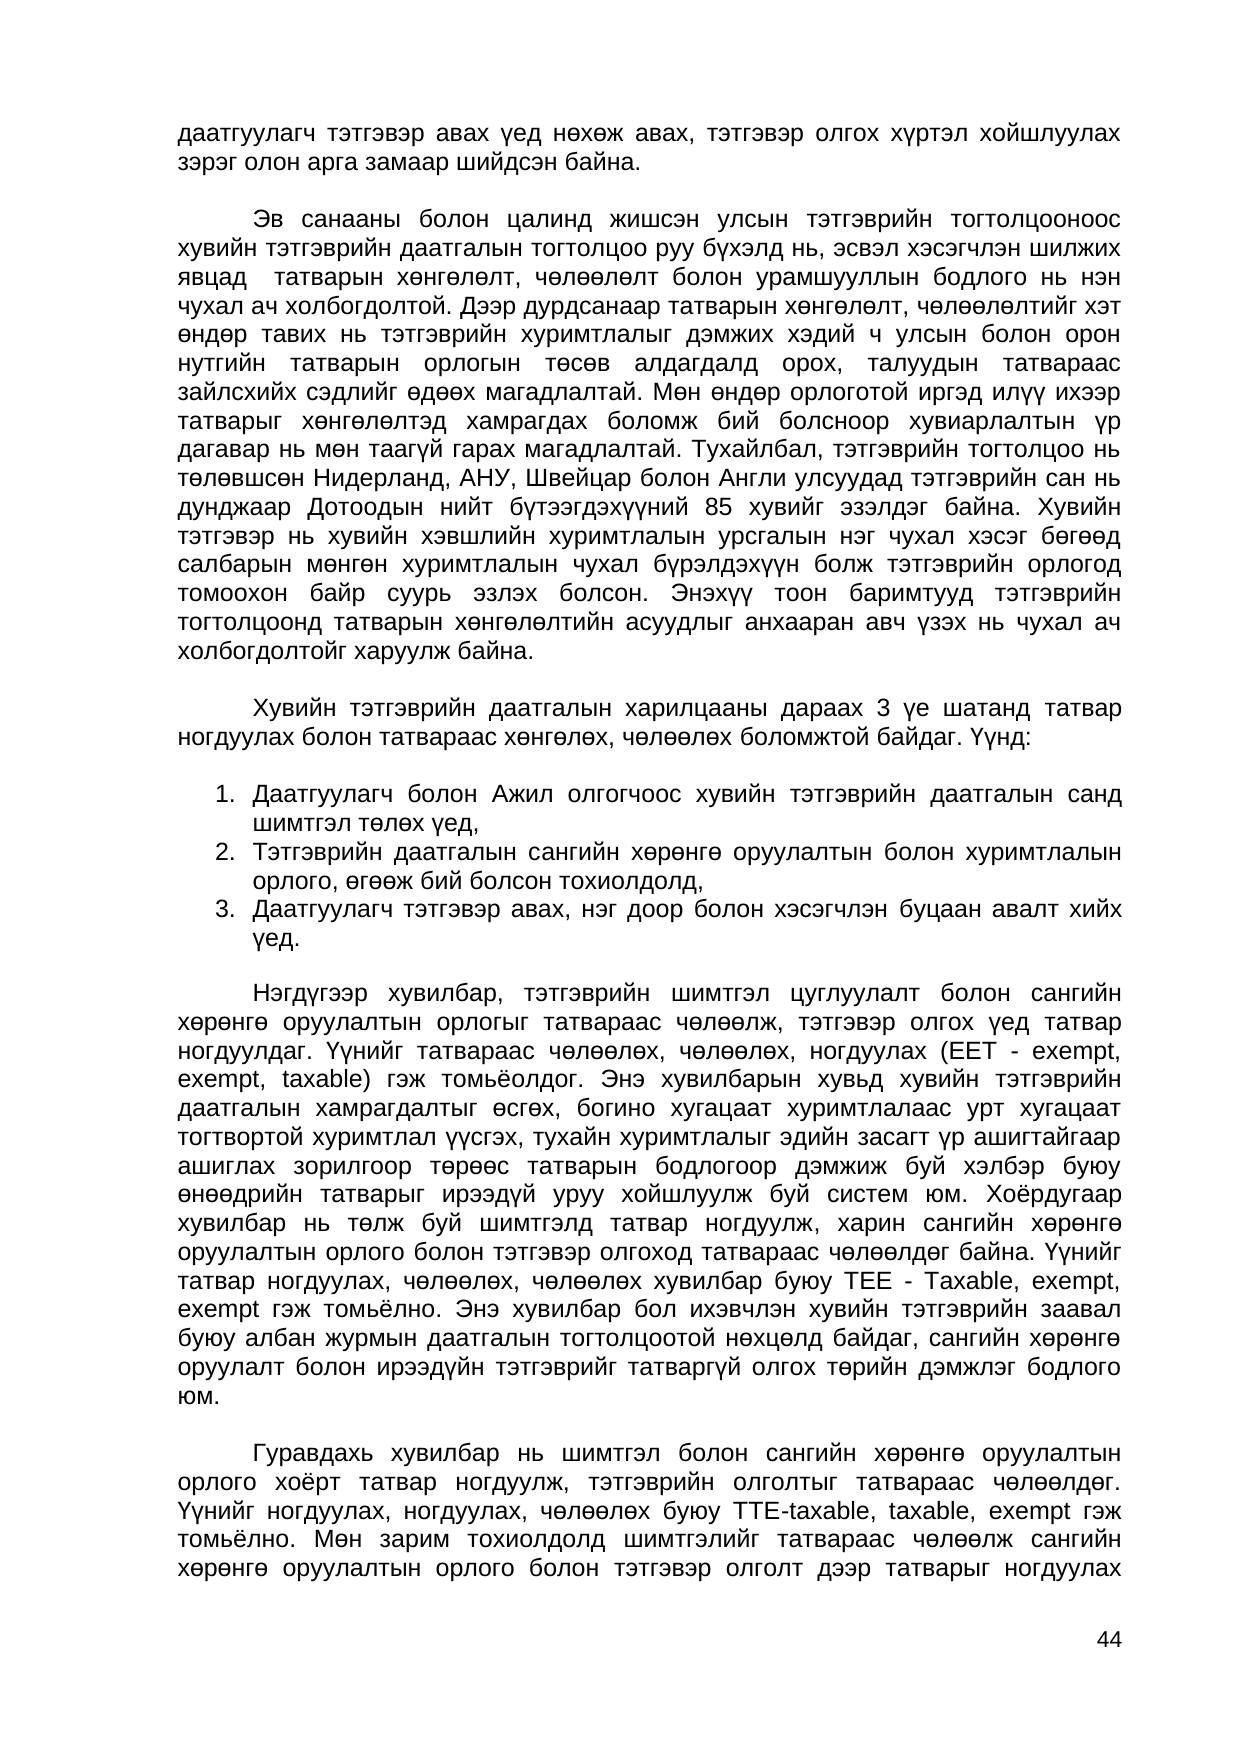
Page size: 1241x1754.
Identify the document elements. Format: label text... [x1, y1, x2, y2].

list Даатгуулагч болон Ажил олгогчоос хувийн тэтгэврийн даатгалын санд шимтгэл төлөх үед, [215, 779, 1122, 837]
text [177, 118, 1122, 176]
list Тэтгэврийн даатгалын сангийн хөрөнгө оруулалтын болон хуримтлалын орлого, өгөөж бий болсон тохиолдолд, [215, 837, 1122, 894]
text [177, 1438, 1122, 1582]
list Даатгуулагч тэтгэвэр авах, нэг доор болон хэсэгчлэн буцаан авалт хийх үед. [215, 894, 1122, 952]
text Хувийн тэтгэврийн даатгалын харилцааны дараах 3 үе шатанд татвар ногдуулах болон татвараас хөнгөлөх, чөлөөлөх боломжтой байдаг. Үүнд: [177, 693, 1122, 751]
text Эв санааны болон цалинд жишсэн улсын тэтгэврийн тогтолцооноос хувийн тэтгэврийн даатгалын тогтолцоо руу бүхэлд нь, эсвэл хэсэгчлэн шилжих явцад татварын хөнгөлөлт, чөлөөлөлт болон урамшууллын бодлого нь нэн чухал ач холбогдолтой. Дээр дурдсанаар татварын хөнгөлөлт, чөлөөлөлтийг хэт өндөр тавих нь тэтгэврийн хуримтлалыг дэмжих хэдий ч улсын болон орон нутгийн татварын орлогын төсөв алдагдалд орох, талуудын татвараас зайлсхийх сэдлийг өдөөх магадлалтай. Мөн өндөр орлоготой иргэд илүү ихээр татварыг хөнгөлөлтэд хамрагдах боломж бий болсноор хувиарлалтын үр дагавар нь мөн таагүй гарах магадлалтай. Тухайлбал, тэтгэврийн тогтолцоо нь төлөвшсөн Нидерланд, АНУ, Швейцар болон Англи улсуудад тэтгэврийн сан нь дунджаар Дотоодын нийт бүтээгдэхүүний 85 хувийг эзэлдэг байна. Хувийн тэтгэвэр нь хувийн хэвшлийн хуримтлалын урсгалын нэг чухал хэсэг бөгөөд салбарын мөнгөн хуримтлалын чухал бүрэлдэхүүн болж тэтгэврийн орлогод томоохон байр суурь эзлэх болсон. Энэхүү тоон баримтууд тэтгэврийн тогтолцоонд татварын хөнгөлөлтийн асуудлыг анхааран авч үзэх нь чухал ач холбогдолтойг харуулж байна. [177, 204, 1122, 664]
text Нэгдүгээр хувилбар, тэтгэврийн шимтгэл цуглуулалт болон сангийн хөрөнгө оруулалтын орлогыг татвараас чөлөөлж, тэтгэвэр олгох үед татвар ногдуулдаг. Үүнийг татвараас чөлөөлөх, чөлөөлөх, ногдуулах (EET - exempt, exempt, taxable) гэж томьёолдог. Энэ хувилбарын хувьд хувийн тэтгэврийн даатгалын хамрагдалтыг өсгөх, богино хугацаат хуримтлалаас урт хугацаат тогтвортой хуримтлал үүсгэх, тухайн хуримтлалыг эдийн засагт үр ашигтайгаар ашиглах зорилгоор төрөөс татварын бодлогоор дэмжиж буй хэлбэр буюу өнөөдрийн татварыг ирээдүй уруу хойшлуулж буй систем юм. Хоёрдугаар хувилбар нь төлж буй шимтгэлд татвар ногдуулж, харин сангийн хөрөнгө оруулалтын орлого болон тэтгэвэр олгоход татвараас чөлөөлдөг байна. Үүнийг татвар ногдуулах, чөлөөлөх, чөлөөлөх хувилбар буюу TEE - Taxable, exempt, exempt гэж томьёлно. Энэ хувилбар бол ихэвчлэн хувийн тэтгэврийн заавал буюу албан журмын даатгалын тогтолцоотой нөхцөлд байдаг, сангийн хөрөнгө оруулалт болон ирээдүйн тэтгэврийг татваргүй олгох төрийн дэмжлэг бодлого юм. [177, 978, 1122, 1409]
